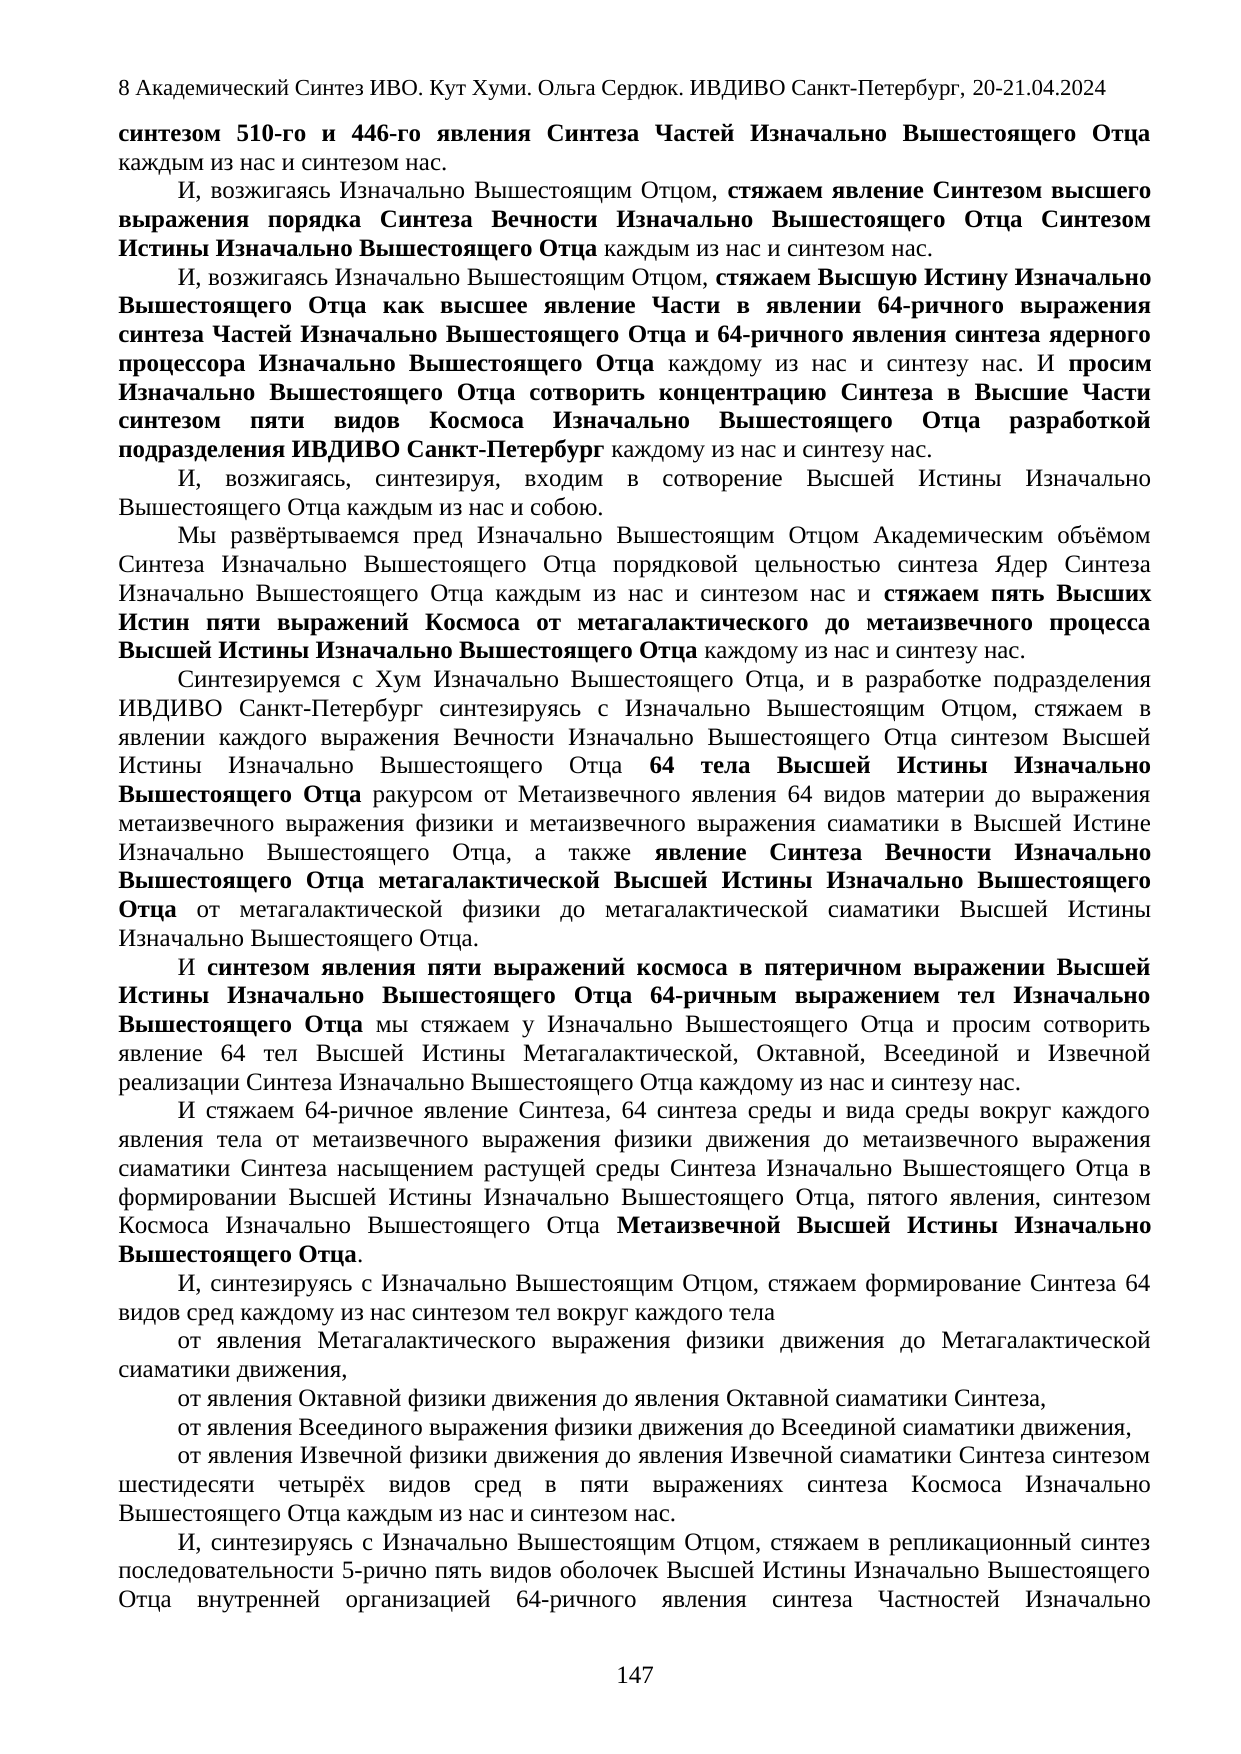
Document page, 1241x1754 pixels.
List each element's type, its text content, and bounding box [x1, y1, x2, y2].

text Мы развёртываемся пред Изначально Вышестоящим Отцом Академическим объёмом Синтеза Изначально Вышестоящего Отца порядковой цельностью синтеза Ядер Синтеза Изначально Вышестоящего Отца каждым из нас и синтезом нас и стяжаем пять Высших Истин пяти выражений Космоса от метагалактического до метаизвечного процесса Высшей Истины Изначально Вышестоящего Отца каждому из нас и синтезу нас. [118, 521, 1152, 664]
text Синтезируемся с Хум Изначально Вышестоящего Отца, и в разработке подразделения ИВДИВО Санкт-Петербург синтезируясь с Изначально Вышестоящим Отцом, стяжаем в явлении каждого выражения Вечности Изначально Вышестоящего Отца синтезом Высшей Истины Изначально Вышестоящего Отца 64 тела Высшей Истины Изначально Вышестоящего Отца ракурсом от Метаизвечного явления 64 видов материи до выражения метаизвечного выражения физики и метаизвечного выражения сиаматики в Высшей Истине Изначально Вышестоящего Отца, а также явление Синтеза Вечности Изначально Вышестоящего Отца метагалактической Высшей Истины Изначально Вышестоящего Отца от метагалактической физики до метагалактической сиаматики Высшей Истины Изначально Вышестоящего Отца. [118, 664, 1152, 952]
text И стяжаем 64-ричное явление Синтеза, 64 синтеза среды и вида среды вокруг каждого явления тела от метаизвечного выражения физики движения до метаизвечного выражения сиаматики Синтеза насыщением растущей среды Синтеза Изначально Вышестоящего Отца в формировании Высшей Истины Изначально Вышестоящего Отца, пятого явления, синтезом Космоса Изначально Вышестоящего Отца Метаизвечной Высшей Истины Изначально Вышестоящего Отца. [118, 1096, 1152, 1268]
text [118, 1527, 1152, 1613]
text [118, 118, 1152, 176]
text от явления Всеединого выражения физики движения до Всеединой сиаматики движения, [118, 1412, 1152, 1441]
text И, возжигаясь Изначально Вышестоящим Отцом, стяжаем Высшую Истину Изначально Вышестоящего Отца как высшее явление Части в явлении 64-ричного выражения синтеза Частей Изначально Вышестоящего Отца и 64-ричного явления синтеза ядерного процессора Изначально Вышестоящего Отца каждому из нас и синтезу нас. И просим Изначально Вышестоящего Отца сотворить концентрацию Синтеза в Высшие Части синтезом пяти видов Космоса Изначально Вышестоящего Отца разработкой подразделения ИВДИВО Санкт-Петербург каждому из нас и синтезу нас. [118, 262, 1152, 463]
text И синтезом явления пяти выражений космоса в пятеричном выражении Высшей Истины Изначально Вышестоящего Отца 64-ричным выражением тел Изначально Вышестоящего Отца мы стяжаем у Изначально Вышестоящего Отца и просим сотворить явление 64 тел Высшей Истины Метагалактической, Октавной, Всеединой и Извечной реализации Синтеза Изначально Вышестоящего Отца каждому из нас и синтезу нас. [118, 952, 1152, 1096]
text от явления Извечной физики движения до явления Извечной сиаматики Синтеза синтезом шестидесяти четырёх видов сред в пяти выражениях синтеза Космоса Изначально Вышестоящего Отца каждым из нас и синтезом нас. [118, 1441, 1152, 1527]
text от явления Метагалактического выражения физики движения до Метагалактической сиаматики движения, [118, 1326, 1152, 1383]
text И, возжигаясь Изначально Вышестоящим Отцом, стяжаем явление Синтезом высшего выражения порядка Синтеза Вечности Изначально Вышестоящего Отца Синтезом Истины Изначально Вышестоящего Отца каждым из нас и синтезом нас. [118, 176, 1152, 262]
text И, синтезируясь с Изначально Вышестоящим Отцом, стяжаем формирование Синтеза 64 видов сред каждому из нас синтезом тел вокруг каждого тела [118, 1268, 1152, 1326]
text И, возжигаясь, синтезируя, входим в сотворение Высшей Истины Изначально Вышестоящего Отца каждым из нас и собою. [118, 463, 1152, 521]
text от явления Октавной физики движения до явления Октавной сиаматики Синтеза, [118, 1383, 1152, 1412]
